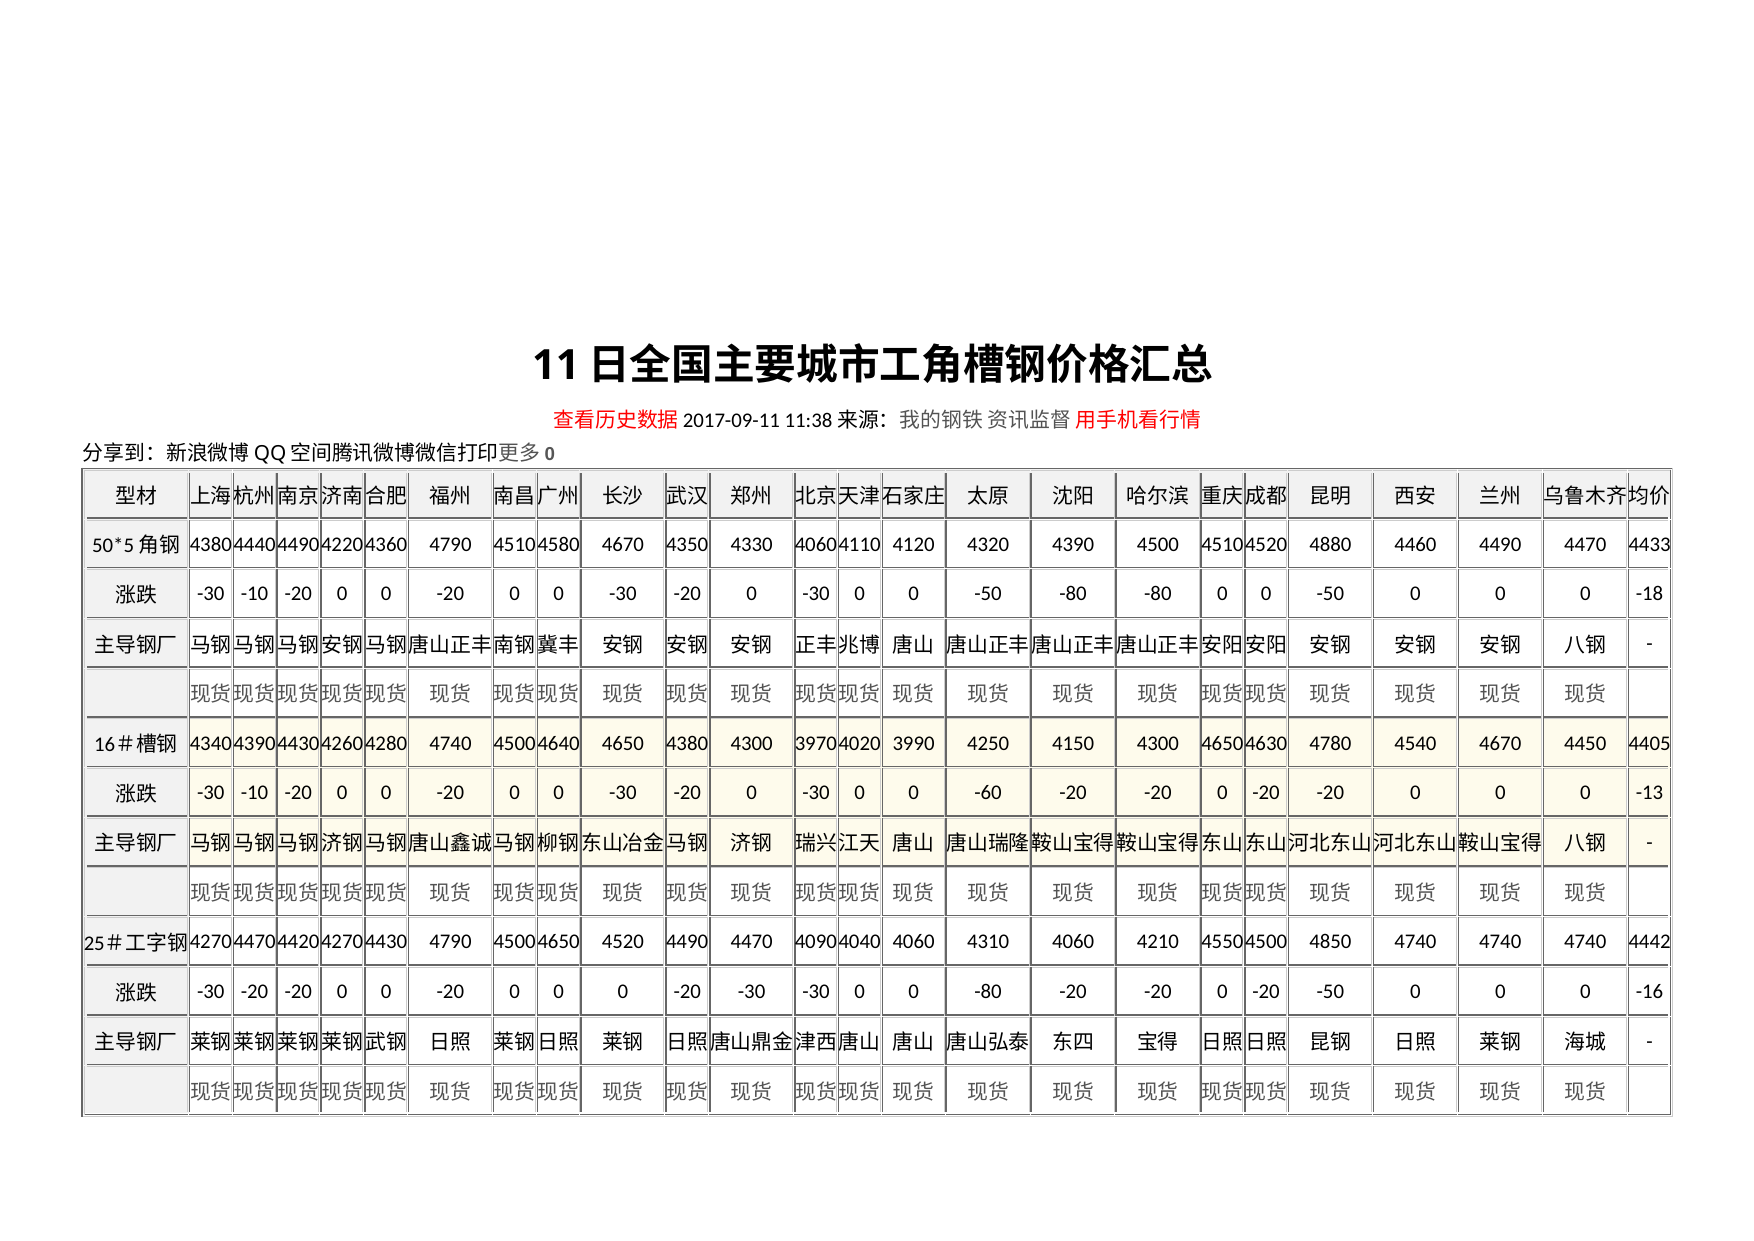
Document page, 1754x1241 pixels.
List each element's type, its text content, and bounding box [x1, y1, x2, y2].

table_header 南京 [276, 469, 320, 517]
table_header 石家庄 [881, 471, 945, 517]
table_cell 涨跌 [85, 964, 187, 1014]
table_cell 安阳 [1202, 620, 1242, 666]
table_cell 现货 [945, 1067, 1030, 1113]
table_cell 4440 [234, 521, 275, 567]
table_header 武汉 [665, 469, 709, 517]
table_cell 安钢 [1289, 620, 1371, 666]
table_cell 4780 [1289, 719, 1371, 766]
table_cell -20 [1117, 968, 1199, 1014]
table_cell 安阳 [1246, 620, 1286, 666]
table_cell 唐山 [883, 620, 944, 666]
table_cell 4790 [409, 918, 491, 964]
table_cell 济钢 [322, 819, 362, 865]
table_cell 4470 [234, 918, 275, 964]
table_cell -30 [190, 570, 231, 617]
table_cell 0 [366, 570, 406, 617]
table_cell 4580 [538, 521, 579, 567]
table_cell 0 [1374, 968, 1456, 1014]
table_cell 4060 [883, 918, 944, 964]
table_cell 唐山 [839, 1018, 880, 1064]
table_cell 4540 [1374, 719, 1456, 766]
table_cell 0 [322, 769, 362, 815]
table_cell 0 [366, 769, 406, 815]
table_cell 日照 [538, 1018, 579, 1064]
table_cell [1628, 1064, 1671, 1113]
table_cell 4670 [1459, 719, 1541, 766]
table_cell -30 [190, 769, 231, 815]
table_cell -30 [190, 968, 231, 1014]
table_cell 莱钢 [190, 1018, 231, 1064]
table_header 型材 [85, 471, 189, 517]
table_cell -18 [1628, 567, 1671, 617]
table_cell 4060 [1032, 918, 1114, 964]
table_cell -20 [1289, 769, 1371, 815]
table_cell 南钢 [494, 620, 535, 666]
table_cell 现货 [1374, 670, 1456, 716]
table_cell 现货 [322, 670, 362, 716]
table_cell -20 [409, 570, 491, 617]
table_cell 4040 [839, 918, 880, 964]
table_header 福州 [408, 471, 492, 517]
table_cell -20 [667, 769, 707, 815]
table_cell 现货 [1115, 1067, 1200, 1113]
table_cell 鞍山宝得 [1459, 819, 1541, 865]
table_cell -30 [796, 769, 836, 815]
table_cell 0 [839, 968, 880, 1014]
table_cell 正丰 [796, 620, 836, 666]
table_cell 4460 [1374, 521, 1456, 567]
table_cell 主导钢厂 [85, 815, 187, 865]
table_cell 现货 [276, 1064, 320, 1113]
table_cell 现货 [190, 670, 231, 716]
table_cell 现货 [1246, 670, 1286, 716]
table_cell 现货 [667, 670, 707, 716]
table_cell 现货 [233, 1067, 276, 1113]
table_cell 现货 [580, 1064, 665, 1113]
table_cell -13 [1628, 766, 1671, 815]
table_cell 现货 [408, 1067, 492, 1113]
table_header 上海 [189, 471, 232, 517]
table_cell 4490 [1459, 521, 1541, 567]
table_cell 4120 [883, 521, 944, 567]
table_cell 4330 [711, 521, 792, 567]
table_cell 0 [494, 570, 535, 617]
table_cell 河北东山 [1289, 819, 1371, 865]
table_cell 0 [883, 570, 944, 617]
table_cell 唐山鼎金 [711, 1018, 792, 1064]
table_cell 4420 [278, 918, 318, 964]
table_cell 4270 [322, 918, 362, 964]
table_header 兰州 [1458, 471, 1542, 517]
table_cell - [1629, 1014, 1670, 1064]
table_cell 海城 [1544, 1018, 1626, 1064]
table_cell 4220 [322, 521, 362, 567]
table_header 昆明 [1288, 471, 1373, 517]
table_cell 八钢 [1544, 620, 1626, 666]
table_header 济南 [320, 469, 364, 517]
table_cell 4640 [538, 719, 579, 766]
table_cell 现货 [409, 670, 491, 716]
table_cell 0 [839, 570, 880, 617]
table_cell 4650 [582, 719, 663, 766]
table_cell 4430 [278, 719, 318, 766]
table_cell 安钢 [1459, 620, 1541, 666]
table_cell 现货 [711, 670, 792, 716]
table_cell 现货 [839, 670, 880, 716]
table_header 乌鲁木齐 [1543, 471, 1627, 517]
table_cell 4300 [1117, 719, 1199, 766]
table_cell 4520 [1246, 521, 1286, 567]
table_cell 昆钢 [1289, 1018, 1371, 1064]
table_cell 4280 [366, 719, 406, 766]
table_cell 日照 [1246, 1018, 1286, 1064]
table_cell 唐山弘泰 [947, 1018, 1029, 1064]
table_cell 0 [839, 769, 880, 815]
table_cell 现货 [366, 670, 406, 716]
table_cell 4300 [711, 719, 792, 766]
table_cell -20 [1032, 769, 1114, 815]
table_cell 涨跌 [83, 766, 189, 815]
table_cell -20 [278, 968, 318, 1014]
subtitle 11日全国主要城市工角槽钢价格汇总 [83, 329, 1671, 394]
table_cell -80 [1032, 570, 1114, 617]
table_cell 4390 [1032, 521, 1114, 567]
table_cell 主导钢厂 [85, 1014, 187, 1064]
table_cell [85, 666, 187, 716]
table_cell 唐山正丰 [1117, 620, 1199, 666]
table_cell 现货 [234, 670, 275, 716]
table_cell 安钢 [582, 620, 663, 666]
table_cell 现货 [1032, 868, 1114, 915]
table_header 郑州 [709, 469, 794, 517]
table_cell 4390 [234, 719, 275, 766]
table_cell [85, 865, 187, 915]
table_cell 4340 [190, 719, 231, 766]
table_cell 0 [1544, 570, 1626, 617]
table_cell 0 [538, 570, 579, 617]
table_cell 现货 [1117, 670, 1199, 716]
table_cell 现货 [189, 1067, 232, 1113]
table_cell 0 [1544, 769, 1626, 815]
table_cell 0 [1374, 570, 1456, 617]
table_cell 4850 [1289, 918, 1371, 964]
table_cell -30 [711, 968, 792, 1014]
table_cell 马钢 [190, 620, 231, 666]
table_cell 马钢 [278, 819, 318, 865]
table_cell -20 [1032, 968, 1114, 1014]
table_cell 0 [711, 570, 792, 617]
table_cell 现货 [366, 868, 406, 915]
table_cell 4442 [1628, 915, 1671, 964]
table_cell [1629, 865, 1670, 915]
table_cell 4500 [494, 918, 535, 964]
table_cell 现货 [1373, 1067, 1457, 1113]
table_cell 现货 [665, 1064, 709, 1113]
table_cell 现货 [1543, 1067, 1627, 1113]
table_cell 安钢 [667, 620, 707, 666]
table_cell 4740 [1544, 918, 1626, 964]
table_cell 日照 [667, 1018, 707, 1064]
table_cell 马钢 [278, 620, 318, 666]
table_cell 日照 [409, 1018, 491, 1064]
text 分享到：新浪微博QQ空间腾讯微博微信打印更多0 [83, 435, 1671, 467]
table_cell 东山 [1246, 819, 1286, 865]
table_cell 4790 [409, 521, 491, 567]
table_cell 0 [1246, 570, 1286, 617]
table_header 南昌 [493, 471, 536, 517]
table_cell 涨跌 [83, 567, 189, 617]
table_cell 唐山鑫诚 [409, 819, 491, 865]
table_cell 现货 [1289, 670, 1371, 716]
table_cell 现货 [494, 670, 535, 716]
table_cell 4650 [1202, 719, 1242, 766]
table_cell 0 [1374, 769, 1456, 815]
table_cell 莱钢 [494, 1018, 535, 1064]
table_cell - [1629, 815, 1670, 865]
table_cell 现货 [1459, 868, 1541, 915]
table_cell 4520 [582, 918, 663, 964]
table_cell 现货 [711, 868, 792, 915]
table_cell -20 [234, 968, 275, 1014]
table_cell 4430 [366, 918, 406, 964]
table_cell 日照 [1202, 1018, 1242, 1064]
text 查看历史数据2017-09-11 11:38 来源：我的钢铁 资讯监督 用手机看行情 [83, 402, 1671, 435]
table_cell 4320 [947, 521, 1029, 567]
table_cell 现货 [190, 868, 231, 915]
table_cell 济钢 [711, 819, 792, 865]
table_cell 4270 [190, 918, 231, 964]
table_cell 4020 [839, 719, 880, 766]
table_cell 现货 [796, 868, 836, 915]
table_cell 现货 [1289, 868, 1371, 915]
table_cell 现货 [794, 1067, 837, 1113]
table_cell 现货 [1202, 670, 1242, 716]
table_cell 4450 [1544, 719, 1626, 766]
table_header 天津 [838, 471, 881, 517]
table_cell 4250 [947, 719, 1029, 766]
table_cell 4090 [796, 918, 836, 964]
table_cell 现货 [1459, 670, 1541, 716]
table_cell 4500 [1246, 918, 1286, 964]
table_cell -20 [1117, 769, 1199, 815]
table_cell 4550 [1202, 918, 1242, 964]
table_header 均价 [1628, 471, 1670, 517]
table_cell 宝得 [1117, 1018, 1199, 1064]
table_cell -20 [1246, 769, 1286, 815]
table_cell 4470 [1544, 521, 1626, 567]
table_cell -20 [278, 570, 318, 617]
table_cell 0 [1544, 968, 1626, 1014]
table_cell 鞍山宝得 [1032, 819, 1114, 865]
table_cell 0 [538, 769, 579, 815]
table_cell -30 [582, 769, 663, 815]
table_cell 现货 [667, 868, 707, 915]
table_cell 现货 [493, 1067, 536, 1113]
table_cell 3990 [883, 719, 944, 766]
table_cell 安钢 [322, 620, 362, 666]
table_cell 现货 [582, 670, 663, 716]
table_header 杭州 [233, 471, 276, 517]
table_cell 安钢 [711, 620, 792, 666]
table_cell 东山冶金 [582, 819, 663, 865]
table_cell 0 [711, 769, 792, 815]
table_cell -20 [1246, 968, 1286, 1014]
table_cell [1629, 666, 1670, 716]
table_cell 0 [494, 769, 535, 815]
table_cell -10 [234, 570, 275, 617]
table_cell 莱钢 [1459, 1018, 1541, 1064]
table_cell 现货 [947, 868, 1029, 915]
table_cell 4510 [494, 521, 535, 567]
table_cell 0 [322, 570, 362, 617]
table_cell 马钢 [366, 620, 406, 666]
table_cell -30 [796, 570, 836, 617]
table_cell 现货 [1030, 1067, 1115, 1113]
table_cell 4490 [667, 918, 707, 964]
table_cell 50*5角钢 [85, 517, 187, 567]
table_cell 现货 [1288, 1067, 1373, 1113]
table_cell 现货 [536, 1067, 580, 1113]
table_cell 江天 [839, 819, 880, 865]
table_cell 现货 [709, 1064, 794, 1113]
table_cell 瑞兴 [796, 819, 836, 865]
table_cell 唐山 [883, 819, 944, 865]
table_cell 0 [1459, 570, 1541, 617]
table_cell 0 [1459, 769, 1541, 815]
table_cell 马钢 [190, 819, 231, 865]
table_cell 4470 [711, 918, 792, 964]
table_cell -80 [947, 968, 1029, 1014]
table_cell 4490 [278, 521, 318, 567]
table_cell 现货 [1032, 670, 1114, 716]
table_cell 现货 [538, 670, 579, 716]
table_cell 0 [322, 968, 362, 1014]
table_cell 武钢 [366, 1018, 406, 1064]
table_cell 现货 [1374, 868, 1456, 915]
table_cell 现货 [1458, 1067, 1542, 1113]
table_cell 东四 [1032, 1018, 1114, 1064]
table_cell 河北东山 [1374, 819, 1456, 865]
table_cell -20 [409, 968, 491, 1014]
table_cell -50 [1289, 968, 1371, 1014]
table_header 重庆 [1200, 469, 1244, 517]
table_cell 鞍山宝得 [1117, 819, 1199, 865]
table_cell 现货 [1202, 868, 1242, 915]
table_cell 马钢 [234, 620, 275, 666]
table_cell -30 [582, 570, 663, 617]
table_cell 冀丰 [538, 620, 579, 666]
table_cell 4670 [582, 521, 663, 567]
table_cell 莱钢 [582, 1018, 663, 1064]
table_header 合肥 [364, 471, 408, 517]
table_cell 4500 [494, 719, 535, 766]
table_cell 3970 [796, 719, 836, 766]
table_cell 现货 [883, 670, 944, 716]
table_cell 0 [883, 968, 944, 1014]
table_cell 现货 [796, 670, 836, 716]
table_cell 现货 [494, 868, 535, 915]
table_cell 现货 [881, 1067, 945, 1113]
table_cell 4380 [667, 719, 707, 766]
table_cell 4880 [1289, 521, 1371, 567]
table_cell 主导钢厂 [83, 617, 189, 666]
table_cell 0 [1202, 570, 1242, 617]
table_cell 16＃槽钢 [85, 716, 187, 766]
table_cell 柳钢 [538, 819, 579, 865]
table_cell 4510 [1202, 521, 1242, 567]
table_cell 东山 [1202, 819, 1242, 865]
table_cell 0 [1202, 769, 1242, 815]
table_cell 4500 [1117, 521, 1199, 567]
table_header 太原 [945, 471, 1030, 517]
table_cell 4433 [1629, 517, 1670, 567]
table_cell 25＃工字钢 [83, 915, 189, 964]
table_cell 唐山正丰 [1032, 620, 1114, 666]
table_cell -50 [1289, 570, 1371, 617]
table_cell 现货 [364, 1067, 408, 1113]
table_cell 唐山正丰 [409, 620, 491, 666]
table_cell 4360 [366, 521, 406, 567]
table_cell -20 [278, 769, 318, 815]
table_cell 莱钢 [278, 1018, 318, 1064]
table_cell 4110 [839, 521, 880, 567]
table_cell -80 [1117, 570, 1199, 617]
table_cell -60 [947, 769, 1029, 815]
table_header 哈尔滨 [1115, 469, 1200, 517]
table_cell 0 [1202, 968, 1242, 1014]
table_cell 现货 [1544, 868, 1626, 915]
table_cell 0 [538, 968, 579, 1014]
table_cell 安钢 [1374, 620, 1456, 666]
table_cell 唐山瑞隆 [947, 819, 1029, 865]
table_cell 4060 [796, 521, 836, 567]
table_cell 4650 [538, 918, 579, 964]
table_cell 马钢 [494, 819, 535, 865]
table_cell 4260 [322, 719, 362, 766]
table_cell -20 [409, 769, 491, 815]
table_cell 现货 [322, 868, 362, 915]
table_cell 津西 [796, 1018, 836, 1064]
table_cell 现货 [838, 1067, 881, 1113]
table_cell -50 [947, 570, 1029, 617]
table_cell 马钢 [667, 819, 707, 865]
table_header 成都 [1244, 471, 1288, 517]
table_cell 现货 [278, 868, 318, 915]
table_cell 现货 [1117, 868, 1199, 915]
table_cell 4740 [1459, 918, 1541, 964]
table_cell -20 [667, 570, 707, 617]
table_cell 4380 [190, 521, 231, 567]
table_cell 4740 [409, 719, 491, 766]
table_cell 现货 [582, 868, 663, 915]
table_cell 现货 [278, 670, 318, 716]
table_cell 现货 [883, 868, 944, 915]
table_cell -30 [796, 968, 836, 1014]
table_cell 现货 [839, 868, 880, 915]
table_cell -10 [234, 769, 275, 815]
table_cell 现货 [320, 1064, 364, 1113]
table_cell - [1628, 617, 1671, 666]
table_cell 莱钢 [322, 1018, 362, 1064]
table_header 西安 [1373, 471, 1457, 517]
table_cell 4210 [1117, 918, 1199, 964]
table_cell 日照 [1374, 1018, 1456, 1064]
table_cell 0 [494, 968, 535, 1014]
table_cell 八钢 [1544, 819, 1626, 865]
table_cell 唐山正丰 [947, 620, 1029, 666]
table_header 北京 [794, 471, 837, 517]
table_cell 莱钢 [234, 1018, 275, 1064]
table_cell 0 [1459, 968, 1541, 1014]
table_cell 兆博 [839, 620, 880, 666]
table_cell 现货 [1544, 670, 1626, 716]
table_cell -16 [1629, 964, 1670, 1014]
table_cell 现货 [234, 868, 275, 915]
table_cell 现货 [1244, 1067, 1288, 1113]
table_cell 4740 [1374, 918, 1456, 964]
table_header 广州 [536, 469, 580, 517]
table_cell 现货 [409, 868, 491, 915]
table_cell 0 [582, 968, 663, 1014]
table_cell [83, 1064, 189, 1113]
table_cell 现货 [1200, 1064, 1244, 1113]
table_cell 现货 [1246, 868, 1286, 915]
table_cell 0 [366, 968, 406, 1014]
table_cell 唐山 [883, 1018, 944, 1064]
table_cell 马钢 [366, 819, 406, 865]
table_cell 4630 [1246, 719, 1286, 766]
table_header 长沙 [580, 469, 665, 517]
table_cell 0 [883, 769, 944, 815]
table_cell 4150 [1032, 719, 1114, 766]
table_cell 4405 [1629, 716, 1670, 766]
table_cell 马钢 [234, 819, 275, 865]
table_header 沈阳 [1030, 469, 1115, 517]
table_cell 现货 [947, 670, 1029, 716]
table_cell 4350 [667, 521, 707, 567]
table_cell 现货 [538, 868, 579, 915]
table_cell 4310 [947, 918, 1029, 964]
table_cell -20 [667, 968, 707, 1014]
